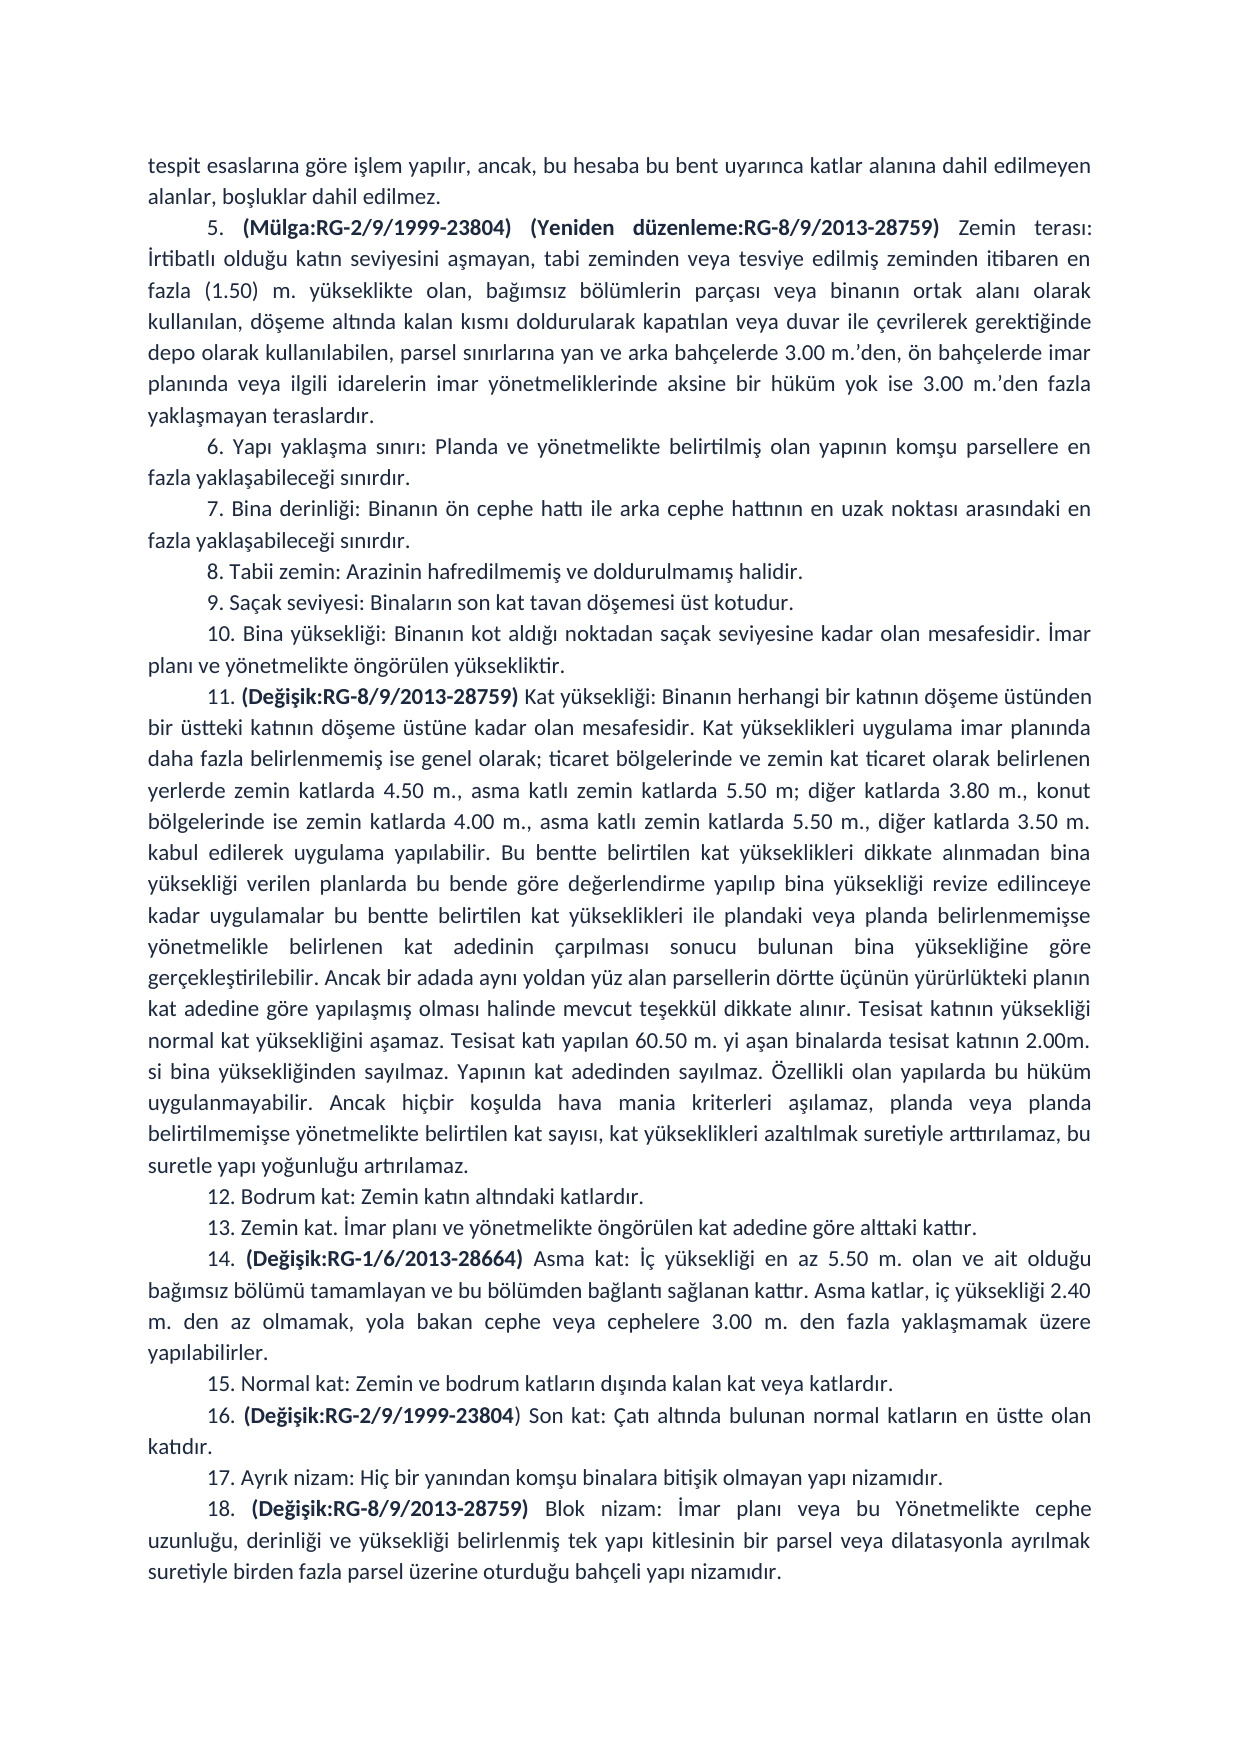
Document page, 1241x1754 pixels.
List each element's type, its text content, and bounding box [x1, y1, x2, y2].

text 5. (Mülga:RG-2/9/1999-23804) (Yeniden düzenleme:RG-8/9/2013-28759) Zemin terası: İrtibatlı olduğu katın seviyesini aşmayan, tabi zeminden veya tesviye edilmiş zeminden itibaren en fazla (1.50) m. yükseklikte olan, bağımsız bölümlerin parçası veya binanın ortak alanı olarak kullanılan, döşeme altında kalan kısmı doldurularak kapatılan veya duvar ile çevrilerek gerektiğinde depo olarak kullanılabilen, parsel sınırlarına yan ve arka bahçelerde 3.00 m.’den, ön bahçelerde imar planında veya ilgili idarelerin imar yönetmeliklerinde aksine bir hüküm yok ise 3.00 m.’den fazla yaklaşmayan teraslardır. [148, 210, 1093, 429]
text 10. Bina yüksekliği: Binanın kot aldığı noktadan saçak seviyesine kadar olan mesafesidir. İmar planı ve yönetmelikte öngörülen yüksekliktir. [148, 616, 1093, 679]
text 16. (Değişik:RG-2/9/1999-23804) Son kat: Çatı altında bulunan normal katların en üstte olan katıdır. [148, 1398, 1093, 1460]
text 7. Bina derinliği: Binanın ön cephe hattı ile arka cephe hattının en uzak noktası arasındaki en fazla yaklaşabileceği sınırdır. [148, 491, 1093, 554]
text 11. (Değişik:RG-8/9/2013-28759) Kat yüksekliği: Binanın herhangi bir katının döşeme üstünden bir üstteki katının döşeme üstüne kadar olan mesafesidir. Kat yükseklikleri uygulama imar planında daha fazla belirlenmemiş ise genel olarak; ticaret bölgelerinde ve zemin kat ticaret olarak belirlenen yerlerde zemin katlarda 4.50 m., asma katlı zemin katlarda 5.50 m; diğer katlarda 3.80 m., konut bölgelerinde ise zemin katlarda 4.00 m., asma katlı zemin katlarda 5.50 m., diğer katlarda 3.50 m. kabul edilerek uygulama yapılabilir. Bu bentte belirtilen kat yükseklikleri dikkate alınmadan bina yüksekliği verilen planlarda bu bende göre değerlendirme yapılıp bina yüksekliği revize edilinceye kadar uygulamalar bu bentte belirtilen kat yükseklikleri ile plandaki veya planda belirlenmemişse yönetmelikle belirlenen kat adedinin çarpılması sonucu bulunan bina yüksekliğine göre gerçekleştirilebilir. Ancak bir adada aynı yoldan yüz alan parsellerin dörtte üçünün yürürlükteki planın kat adedine göre yapılaşmış olması halinde mevcut teşekkül dikkate alınır. Tesisat katının yüksekliği normal kat yüksekliğini aşamaz. Tesisat katı yapılan 60.50 m. yi aşan binalarda tesisat katının 2.00m. si bina yüksekliğinden sayılmaz. Yapının kat adedinden sayılmaz. Özellikli olan yapılarda bu hüküm uygulanmayabilir. Ancak hiçbir koşulda hava mania kriterleri aşılamaz, planda veya planda belirtilmemişse yönetmelikte belirtilen kat sayısı, kat yükseklikleri azaltılmak suretiyle arttırılamaz, bu suretle yapı yoğunluğu artırılamaz. [148, 679, 1093, 1179]
text 12. Bodrum kat: Zemin katın altındaki katlardır. [148, 1179, 1093, 1210]
text 18. (Değişik:RG-8/9/2013-28759) Blok nizam: İmar planı veya bu Yönetmelikte cephe uzunluğu, derinliği ve yüksekliği belirlenmiş tek yapı kitlesinin bir parsel veya dilatasyonla ayrılmak suretiyle birden fazla parsel üzerine oturduğu bahçeli yapı nizamıdır. [148, 1491, 1093, 1585]
text 15. Normal kat: Zemin ve bodrum katların dışında kalan kat veya katlardır. [148, 1366, 1093, 1398]
text 6. Yapı yaklaşma sınırı: Planda ve yönetmelikte belirtilmiş olan yapının komşu parsellere en fazla yaklaşabileceği sınırdır. [148, 429, 1093, 491]
text 13. Zemin kat. İmar planı ve yönetmelikte öngörülen kat adedine göre alttaki kattır. [148, 1210, 1093, 1241]
text 8. Tabii zemin: Arazinin hafredilmemiş ve doldurulmamış halidir. [148, 554, 1093, 585]
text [148, 148, 1093, 210]
text 14. (Değişik:RG-1/6/2013-28664) Asma kat: İç yüksekliği en az 5.50 m. olan ve ait olduğu bağımsız bölümü tamamlayan ve bu bölümden bağlantı sağlanan kattır. Asma katlar, iç yüksekliği 2.40 m. den az olmamak, yola bakan cephe veya cephelere 3.00 m. den fazla yaklaşmamak üzere yapılabilirler. [148, 1241, 1093, 1366]
text 17. Ayrık nizam: Hiç bir yanından komşu binalara bitişik olmayan yapı nizamıdır. [148, 1460, 1093, 1491]
text 9. Saçak seviyesi: Binaların son kat tavan döşemesi üst kotudur. [148, 585, 1093, 616]
